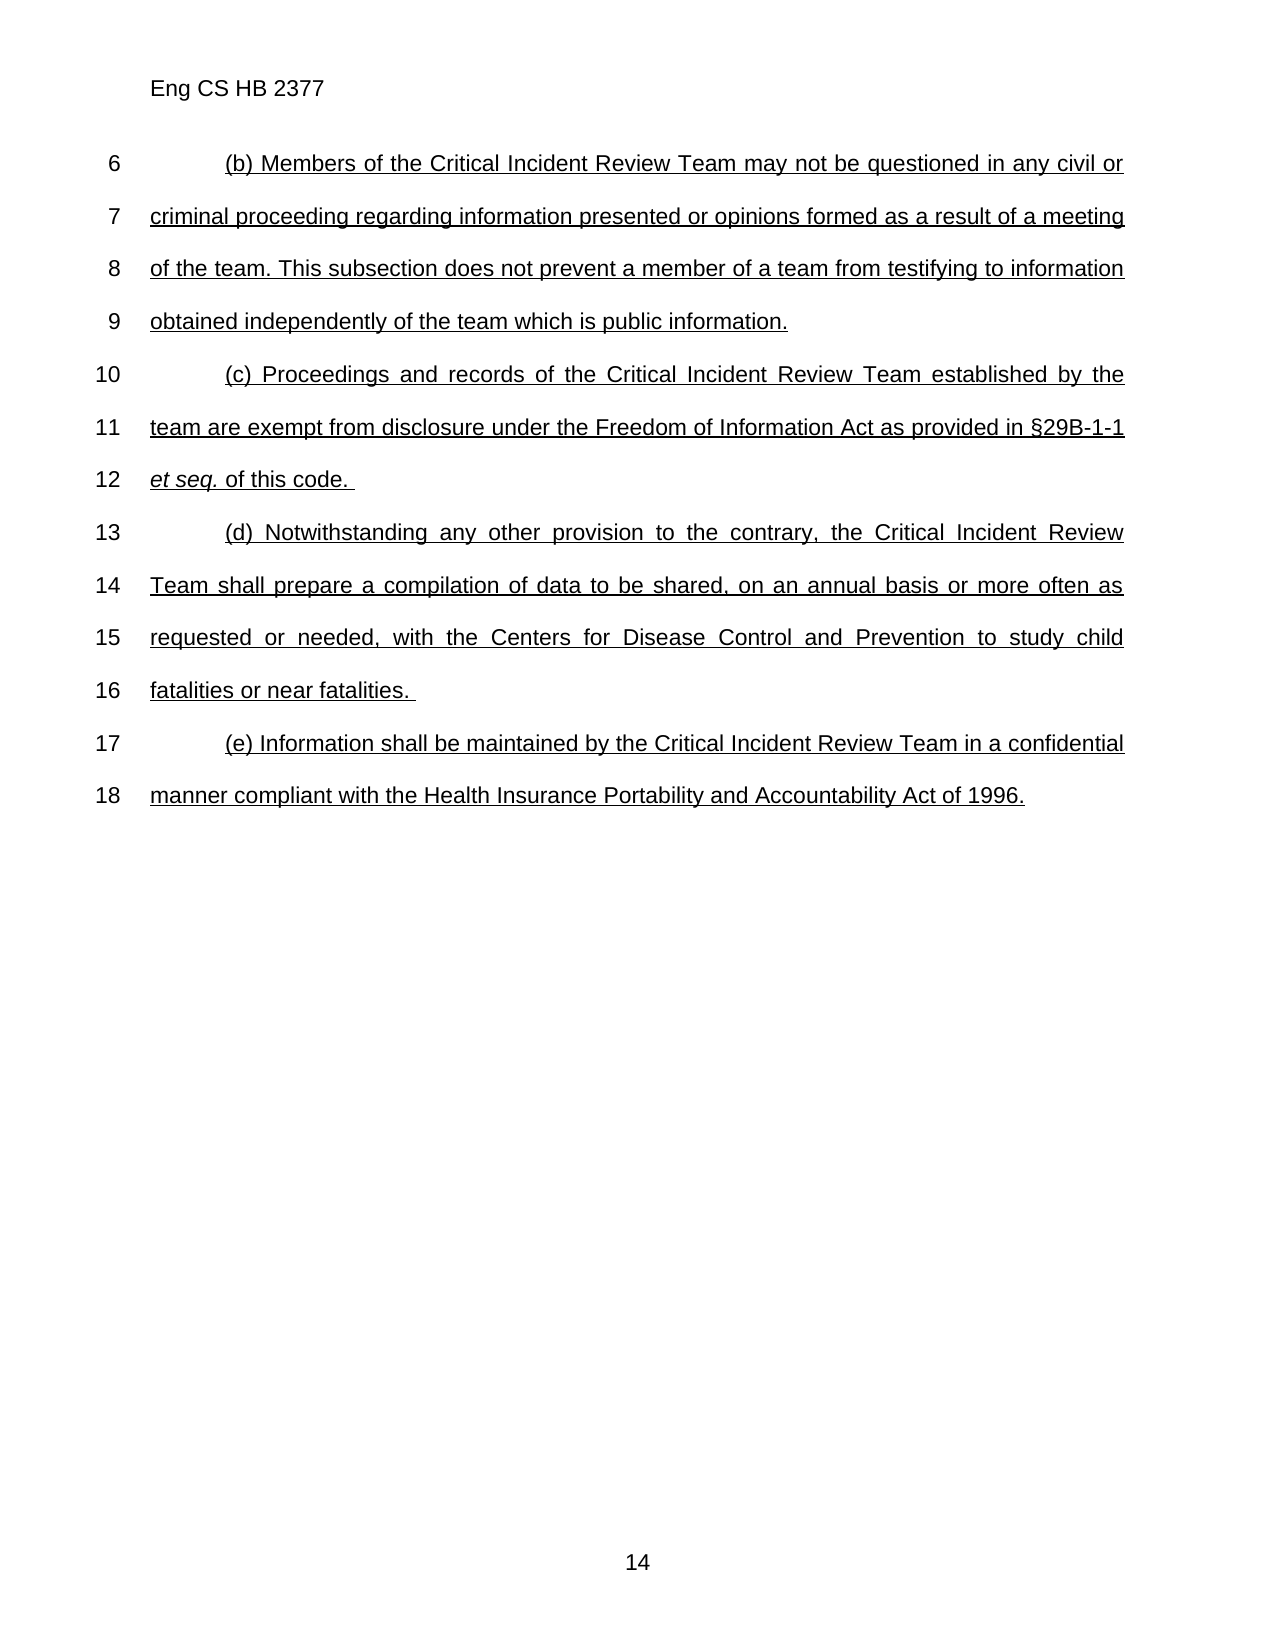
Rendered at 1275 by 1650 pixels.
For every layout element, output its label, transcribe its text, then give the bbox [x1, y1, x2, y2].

text (b) Members of the Critical Incident Review Team may not be questioned in any civil or criminal proceeding regarding information presented or opinions formed as a result of a meeting of the team. This subsection does not prevent a member of a team from testifying to information obtained independently of the team which is public information. [150, 227, 1125, 278]
text (b) Members of the Critical Incident Review Team may not be questioned in any civil or criminal proceeding regarding information presented or opinions formed as a result of a meeting of the team. This subsection does not prevent a member of a team from testifying to information obtained independently of the team which is public information. [150, 279, 1125, 334]
text (d) Notwithstanding any other provision to the contrary, the Critical Incident Review Team shall prepare a compilation of data to be shared, on an annual basis or more often as requested or needed, with the Centers for Disease Control and Prevention to study child fatalities or near fatalities. [150, 519, 1125, 703]
text (c) Proceedings and records of the Critical Incident Review Team established by the team are exempt from disclosure under the Freedom of Information Act as provided in §29B-1-1 et seq. of this code. [150, 361, 1125, 436]
text (e) Information shall be maintained by the Critical Incident Review Team in a confidential manner compliant with the Health Insurance Portability and Accountability Act of 1996. [150, 730, 1125, 809]
text (b) Members of the Critical Incident Review Team may not be questioned in any civil or criminal proceeding regarding information presented or opinions formed as a result of a meeting of the team. This subsection does not prevent a member of a team from testifying to information obtained independently of the team which is public information. [150, 150, 1125, 225]
text (c) Proceedings and records of the Critical Incident Review Team established by the team are exempt from disclosure under the Freedom of Information Act as provided in §29B-1-1 et seq. of this code. [150, 438, 1125, 493]
